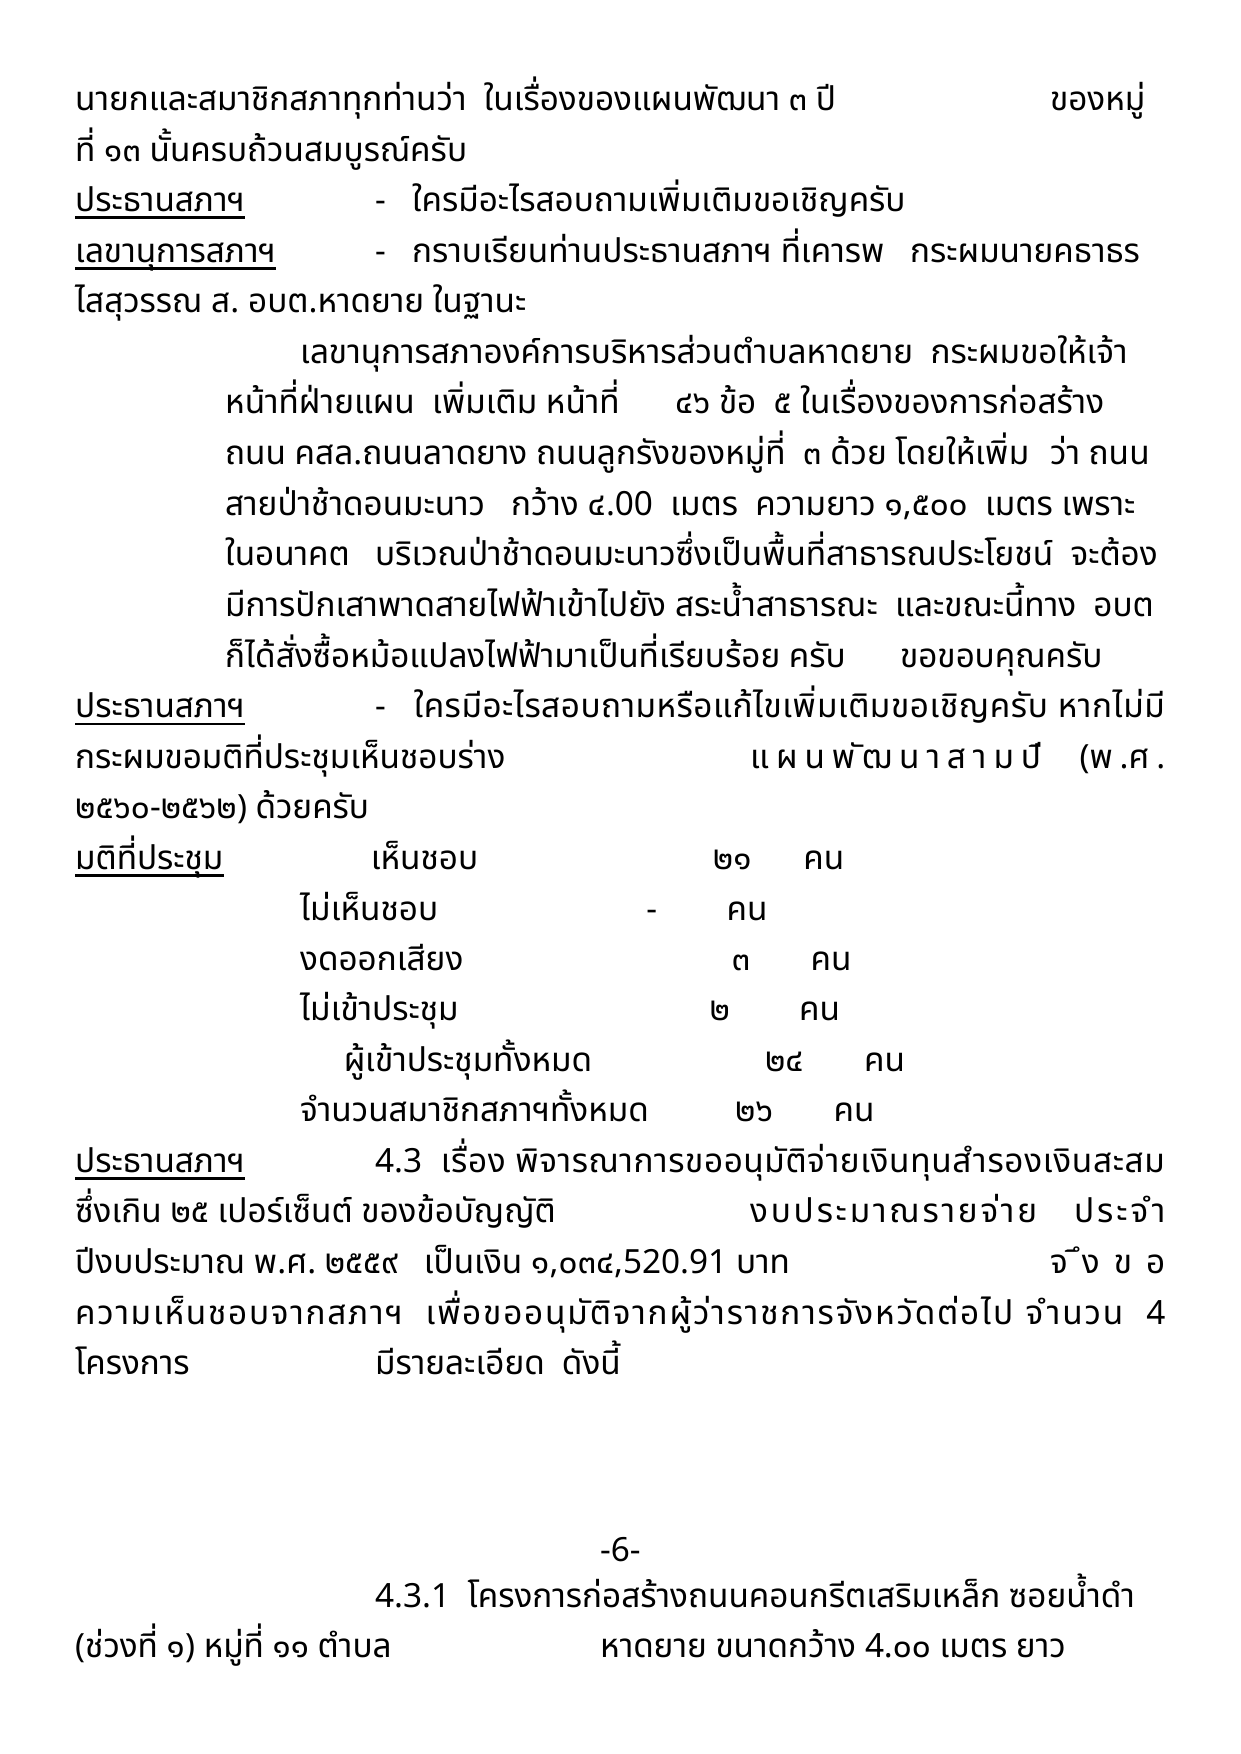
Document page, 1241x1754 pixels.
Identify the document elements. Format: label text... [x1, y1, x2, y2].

text เลขานุการสภาฯ - กราบเรียนท่านประธานสภาฯ ที่เคารพ กระผมนายคธาธร ไสสุวรรณ ส. อบต.หาดยาย ในฐานะ [75, 227, 1165, 328]
text ไม่เข้าประชุม ๒ คน [225, 985, 1165, 1036]
text -6- [75, 1526, 1165, 1571]
text ประธานสภาฯ - ใครมีอะไรสอบถามหรือแก้ไขเพิ่มเติมขอเชิญครับ หากไม่มีกระผมขอมติที่ประชุมเห็นชอบร่าง แผนพัฒนาสามปี (พ.ศ. ๒๕๖๐-๒๕๖๒) ด้วยครับ [75, 682, 1165, 834]
text จำนวนสมาชิกสภาฯทั้งหมด ๒๖ คน [225, 1086, 1165, 1137]
text ประธานสภาฯ 4.3 เรื่อง พิจารณาการขออนุมัติจ่ายเงินทุนสำรองเงินสะสม ซึ่งเกิน ๒๕ เปอร์เซ็นต์ ของข้อบัญญัติ งบประมาณรายจ่าย ประจำปีงบประมาณ พ.ศ. ๒๕๕๙ เป็นเงิน ๑,๐๓๔,520.91 บาท จึงขอความเห็นชอบจากสภาฯ เพื่อขออนุมัติจากผู้ว่าราชการจังหวัดต่อไป จำนวน 4 โครงการ มีรายละเอียด ดังนี้ [75, 1137, 1165, 1390]
text ผู้เข้าประชุมทั้งหมด ๒๔ คน [75, 1036, 1165, 1086]
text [75, 75, 1165, 176]
text ไม่เห็นชอบ - คน [75, 884, 1165, 935]
text ประธานสภาฯ - ใครมีอะไรสอบถามเพิ่มเติมขอเชิญครับ [75, 176, 1165, 227]
text มติที่ประชุม เห็นชอบ ๒๑ คน [75, 834, 1165, 884]
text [75, 1571, 1165, 1673]
text เลขานุการสภาองค์การบริหารส่วนตำบลหาดยาย กระผมขอให้เจ้าหน้าที่ฝ่ายแผน เพิ่มเติม หน้าที่ ๔๖ ข้อ ๕ ในเรื่องของการก่อสร้างถนน คสล.ถนนลาดยาง ถนนลูกรังของหมู่ที่ ๓ ด้วย โดยให้เพิ่ม ว่า ถนนสายป่าช้าดอนมะนาว กว้าง ๔.00 เมตร ความยาว ๑,๕๐๐ เมตร เพราะในอนาคต บริเวณป่าช้าดอนมะนาวซึ่งเป็นพื้นที่สาธารณประโยชน์ จะต้องมีการปักเสาพาดสายไฟฟ้าเข้าไปยัง สระน้ำสาธารณะ และขณะนี้ทาง อบต ก็ได้สั่งซื้อหม้อแปลงไฟฟ้ามาเป็นที่เรียบร้อย ครับ ขอขอบคุณครับ [225, 328, 1165, 682]
text งดออกเสียง ๓ คน [225, 935, 1165, 985]
